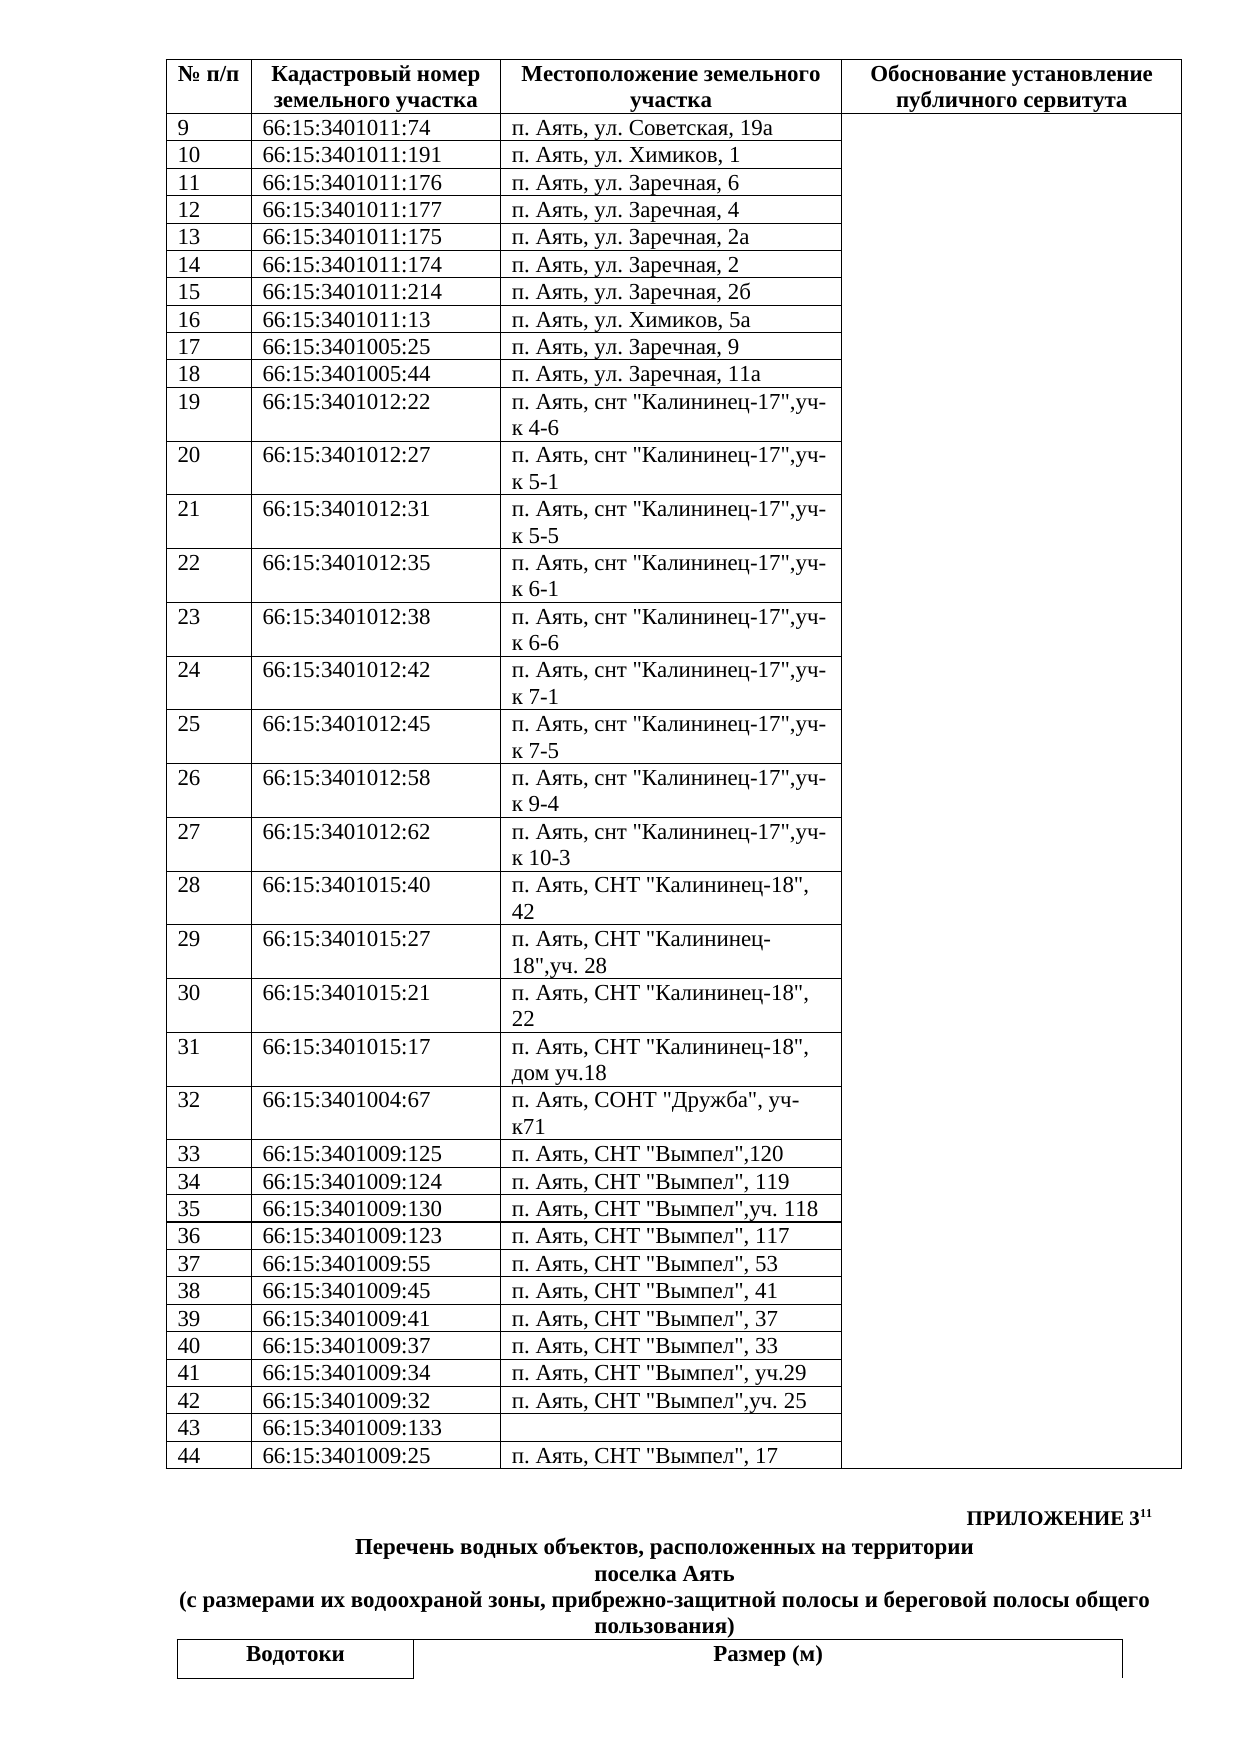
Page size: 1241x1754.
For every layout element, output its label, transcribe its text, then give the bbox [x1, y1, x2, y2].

table_cell 36 [167, 1223, 251, 1249]
table_header № п/п [167, 60, 251, 113]
table_cell 66:15:3401012:58 [252, 764, 500, 817]
table_cell 34 [167, 1168, 251, 1194]
table_cell 31 [167, 1033, 251, 1086]
table_cell п. Аять, снт "Калининец-17",уч-к 5-5 [501, 495, 841, 548]
table_cell 66:15:3401009:45 [252, 1277, 500, 1304]
table_cell 66:15:3401015:27 [252, 925, 500, 978]
table_cell п. Аять, СНТ "Вымпел",120 [501, 1140, 841, 1167]
table_cell п. Аять, СНТ "Вымпел", 33 [501, 1332, 841, 1358]
table_cell п. Аять, ул. Заречная, 2 [501, 251, 841, 277]
table_cell п. Аять, ул. Заречная, 4 [501, 196, 841, 222]
table_cell 21 [167, 495, 251, 548]
table_cell п. Аять, СНТ "Вымпел", уч.29 [501, 1360, 841, 1386]
text ПРИЛОЖЕНИЕ 311 [177, 1506, 1152, 1530]
table_cell 66:15:3401011:13 [252, 306, 500, 332]
table_cell 66:15:3401012:35 [252, 549, 500, 602]
table_cell 66:15:3401011:175 [252, 224, 500, 250]
table_cell 22 [167, 549, 251, 602]
table_header Водотоки и водоемы [178, 1640, 413, 1678]
table_cell 44 [167, 1442, 251, 1468]
table_cell 43 [167, 1414, 251, 1441]
table_cell 66:15:3401012:27 [252, 442, 500, 494]
table_cell 16 [167, 306, 251, 332]
table_cell [501, 1414, 841, 1441]
table_cell 66:15:3401012:22 [252, 388, 500, 441]
table_cell п. Аять, СНТ "Калининец-18", дом уч.18 [501, 1033, 841, 1086]
table_cell 20 [167, 442, 251, 494]
table_cell 41 [167, 1360, 251, 1386]
table_cell п. Аять, ул. Химиков, 1 [501, 141, 841, 168]
table_cell 66:15:3401009:123 [252, 1223, 500, 1249]
table_cell 13 [167, 224, 251, 250]
table_cell 30 [167, 979, 251, 1032]
table_cell п. Аять, СНТ "Вымпел", 37 [501, 1305, 841, 1331]
table_cell п. Аять, СНТ "Вымпел",уч. 118 [501, 1195, 841, 1221]
table_cell п. Аять, СНТ "Калининец-18", 22 [501, 979, 841, 1032]
table_cell п. Аять, снт "Калининец-17",уч-к 6-1 [501, 549, 841, 602]
table_cell 26 [167, 764, 251, 817]
table_cell 66:15:3401012:62 [252, 818, 500, 871]
table_cell 66:15:3401011:214 [252, 278, 500, 304]
table_cell 14 [167, 251, 251, 277]
table_header Кадастровый номер земельного участка [252, 60, 500, 113]
table_cell 66:15:3401009:34 [252, 1360, 500, 1386]
table_cell 17 [167, 333, 251, 359]
table_cell 23 [167, 603, 251, 656]
table_cell 35 [167, 1195, 251, 1221]
table_cell п. Аять, ул. Заречная, 11а [501, 360, 841, 387]
text Перечень водных объектов, расположенных на территории [177, 1533, 1152, 1559]
table_cell п. Аять, ул. Заречная, 2б [501, 278, 841, 304]
table_cell 66:15:3401011:174 [252, 251, 500, 277]
table_header Местоположение земельного участка [501, 60, 841, 113]
table_cell 66:15:3401009:124 [252, 1168, 500, 1194]
table_cell 66:15:3401012:42 [252, 657, 500, 709]
table_cell п. Аять, снт "Калининец-17",уч-к 9-4 [501, 764, 841, 817]
table_cell п. Аять, СОНТ "Дружба", уч-к71 [501, 1087, 841, 1139]
table_cell 66:15:3401015:17 [252, 1033, 500, 1086]
table_cell п. Аять, ул. Заречная, 9 [501, 333, 841, 359]
table_cell п. Аять, снт "Калининец-17",уч-к 7-5 [501, 710, 841, 763]
table_cell п. Аять, ул. Заречная, 6 [501, 169, 841, 195]
table_cell 66:15:3401004:67 [252, 1087, 500, 1139]
table_cell п. Аять, СНТ "Вымпел", 117 [501, 1223, 841, 1249]
table_cell 27 [167, 818, 251, 871]
table_cell 12 [167, 196, 251, 222]
table_cell 66:15:3401009:125 [252, 1140, 500, 1167]
table_cell п. Аять, СНТ "Калининец-18",уч. 28 [501, 925, 841, 978]
table_cell 40 [167, 1332, 251, 1358]
table_cell п. Аять, ул. Заречная, 2а [501, 224, 841, 250]
table_cell 66:15:3401015:40 [252, 872, 500, 924]
table_cell 66:15:3401009:41 [252, 1305, 500, 1331]
table_cell п. Аять, ул. Химиков, 5а [501, 306, 841, 332]
table_cell 66:15:3401005:25 [252, 333, 500, 359]
table_cell п. Аять, СНТ "Вымпел", 17 [501, 1442, 841, 1468]
table_cell 24 [167, 657, 251, 709]
table_cell 32 [167, 1087, 251, 1139]
table_cell 66:15:3401009:32 [252, 1387, 500, 1413]
table_cell 66:15:3401012:45 [252, 710, 500, 763]
table_cell 9 [167, 114, 251, 140]
table_cell п. Аять, снт "Калининец-17",уч-к 5-1 [501, 442, 841, 494]
table_cell 11 [167, 169, 251, 195]
table_cell 15 [167, 278, 251, 304]
table_cell 25 [167, 710, 251, 763]
table_cell 42 [167, 1387, 251, 1413]
table_cell 66:15:3401009:130 [252, 1195, 500, 1221]
table_cell п. Аять, ул. Советская, 19а [501, 114, 841, 140]
table_cell 66:15:3401009:25 [252, 1442, 500, 1468]
table_cell 19 [167, 388, 251, 441]
table_cell 66:15:3401012:38 [252, 603, 500, 656]
text (с размерами их водоохраной зоны, прибрежно-защитной полосы и береговой полосы общего пользования) [177, 1586, 1152, 1639]
text поселка Аять [177, 1559, 1152, 1586]
table_cell 66:15:3401015:21 [252, 979, 500, 1032]
table_cell 66:15:3401011:191 [252, 141, 500, 168]
table_cell 66:15:3401012:31 [252, 495, 500, 548]
table_header Размер (м) [414, 1640, 1122, 1678]
table_cell п. Аять, СНТ "Вымпел", 53 [501, 1250, 841, 1276]
table_cell п. Аять, снт "Калининец-17",уч-к 4-6 [501, 388, 841, 441]
table_cell 39 [167, 1305, 251, 1331]
table_cell п. Аять, СНТ "Калининец-18", 42 [501, 872, 841, 924]
table_cell 18 [167, 360, 251, 387]
table_cell п. Аять, СНТ "Вымпел", 119 [501, 1168, 841, 1194]
table_cell п. Аять, СНТ "Вымпел",уч. 25 [501, 1387, 841, 1413]
table_cell 66:15:3401011:74 [252, 114, 500, 140]
table_cell 66:15:3401009:55 [252, 1250, 500, 1276]
table_cell 37 [167, 1250, 251, 1276]
table_cell 66:15:3401005:44 [252, 360, 500, 387]
table_cell 33 [167, 1140, 251, 1167]
table_header Обоснование установление публичного сервитута [842, 60, 1181, 113]
table_cell п. Аять, снт "Калининец-17",уч-к 7-1 [501, 657, 841, 709]
table_cell п. Аять, СНТ "Вымпел", 41 [501, 1277, 841, 1304]
table_cell п. Аять, снт "Калининец-17",уч-к 6-6 [501, 603, 841, 656]
table_cell 66:15:3401011:176 [252, 169, 500, 195]
table_cell 38 [167, 1277, 251, 1304]
table_cell п. Аять, снт "Калининец-17",уч-к 10-3 [501, 818, 841, 871]
table_cell 10 [167, 141, 251, 168]
table_cell 66:15:3401011:177 [252, 196, 500, 222]
table_cell 29 [167, 925, 251, 978]
table_cell 66:15:3401009:37 [252, 1332, 500, 1358]
table_cell 66:15:3401009:133 [252, 1414, 500, 1441]
table_cell 28 [167, 872, 251, 924]
